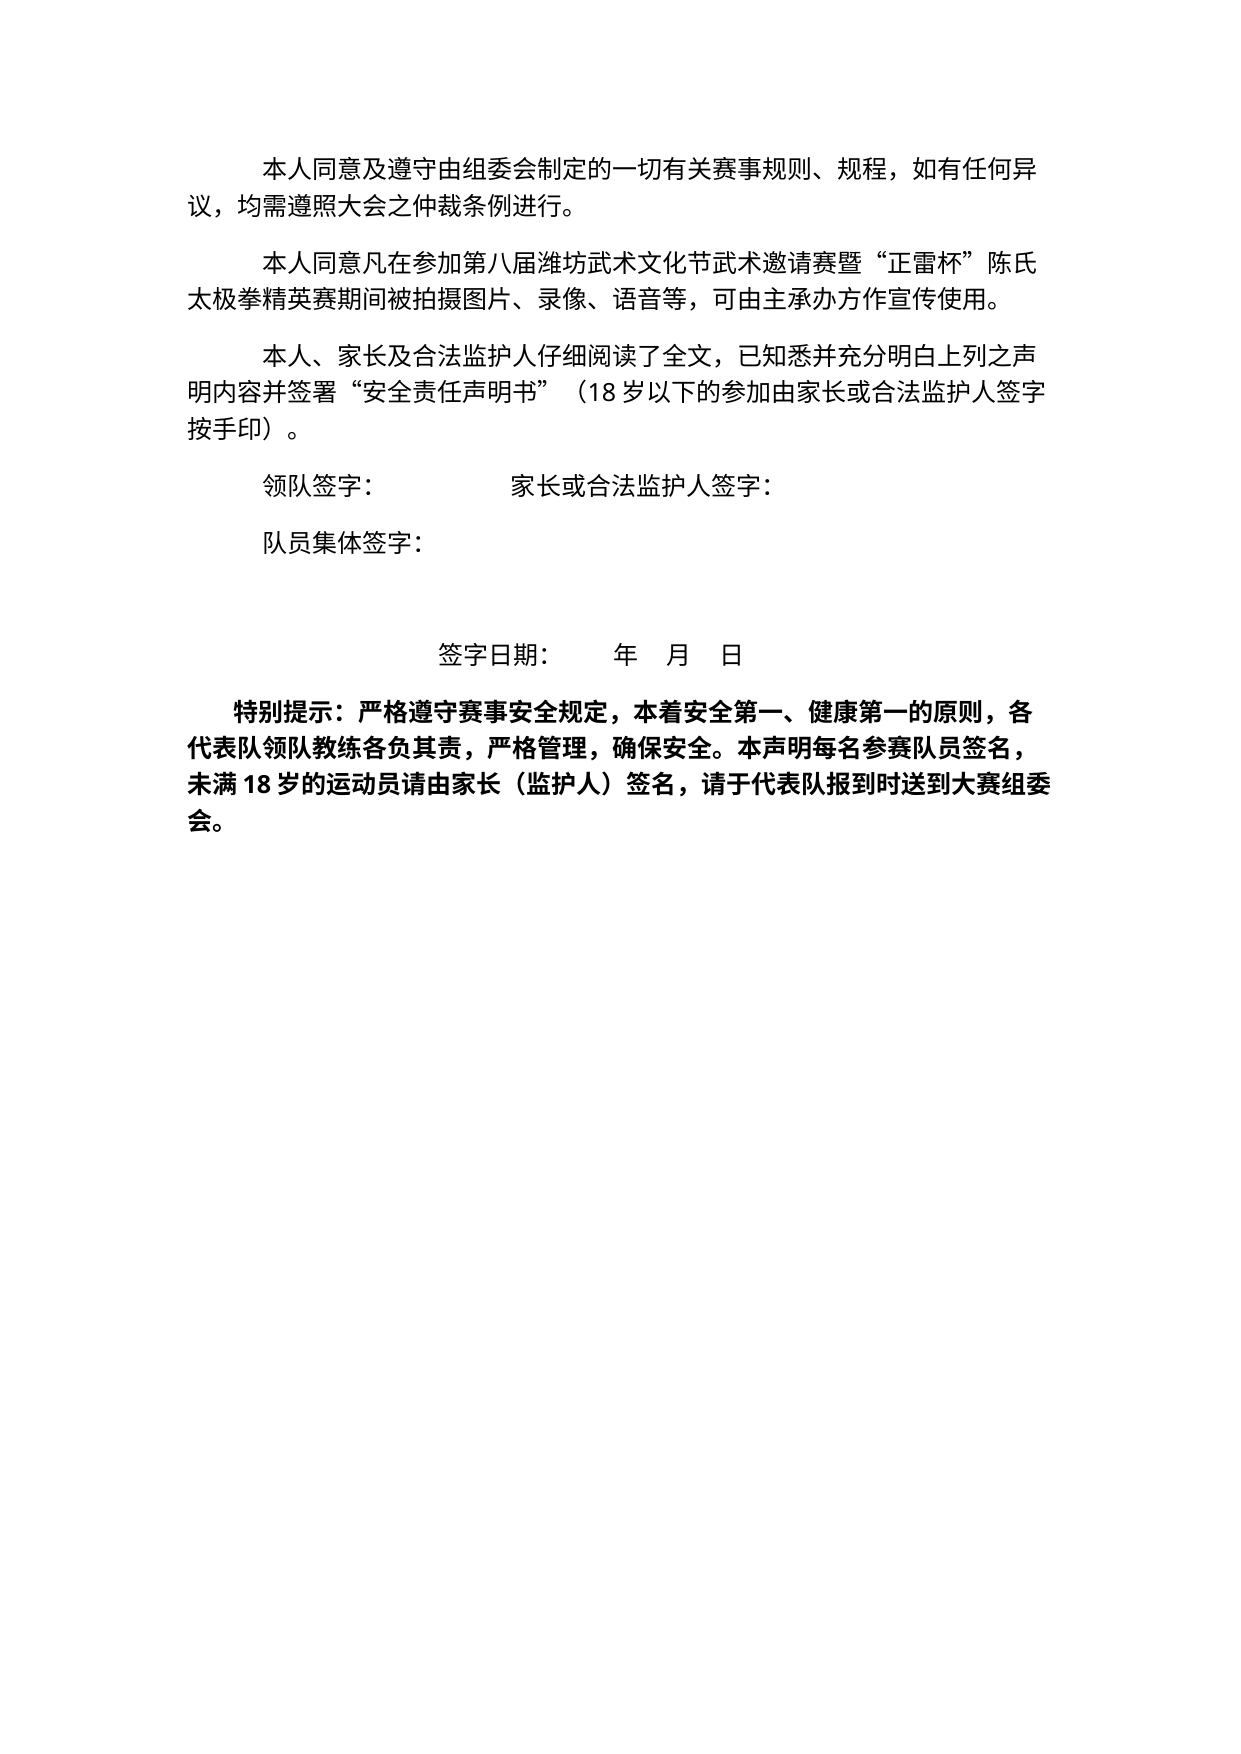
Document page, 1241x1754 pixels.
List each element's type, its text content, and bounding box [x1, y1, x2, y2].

text 特别提示：严格遵守赛事安全规定，本着安全第一、健康第一的原则，各代表队领队教练各负其责，严格管理，确保安全。本声明每名参赛队员签名，未满18岁的运动员请由家长（监护人）签名，请于代表队报到时送到大赛组委会。 [187, 692, 1053, 837]
text 签字日期： 年 月 日 [187, 635, 1053, 672]
text 本人、家长及合法监护人仔细阅读了全文，已知悉并充分明白上列之声明内容并签署“安全责任声明书”（18岁以下的参加由家长或合法监护人签字按手印）。 [187, 337, 1053, 445]
text 领队签字： 家长或合法监护人签字： [187, 466, 1053, 502]
text 本人同意凡在参加第八届潍坊武术文化节武术邀请赛暨“正雷杯”陈氏太极拳精英赛期间被拍摄图片、录像、语音等，可由主承办方作宣传使用。 [187, 243, 1053, 316]
text 本人同意及遵守由组委会制定的一切有关赛事规则、规程，如有任何异议，均需遵照大会之仲裁条例进行。 [187, 150, 1053, 222]
text 队员集体签字： [187, 523, 1053, 559]
